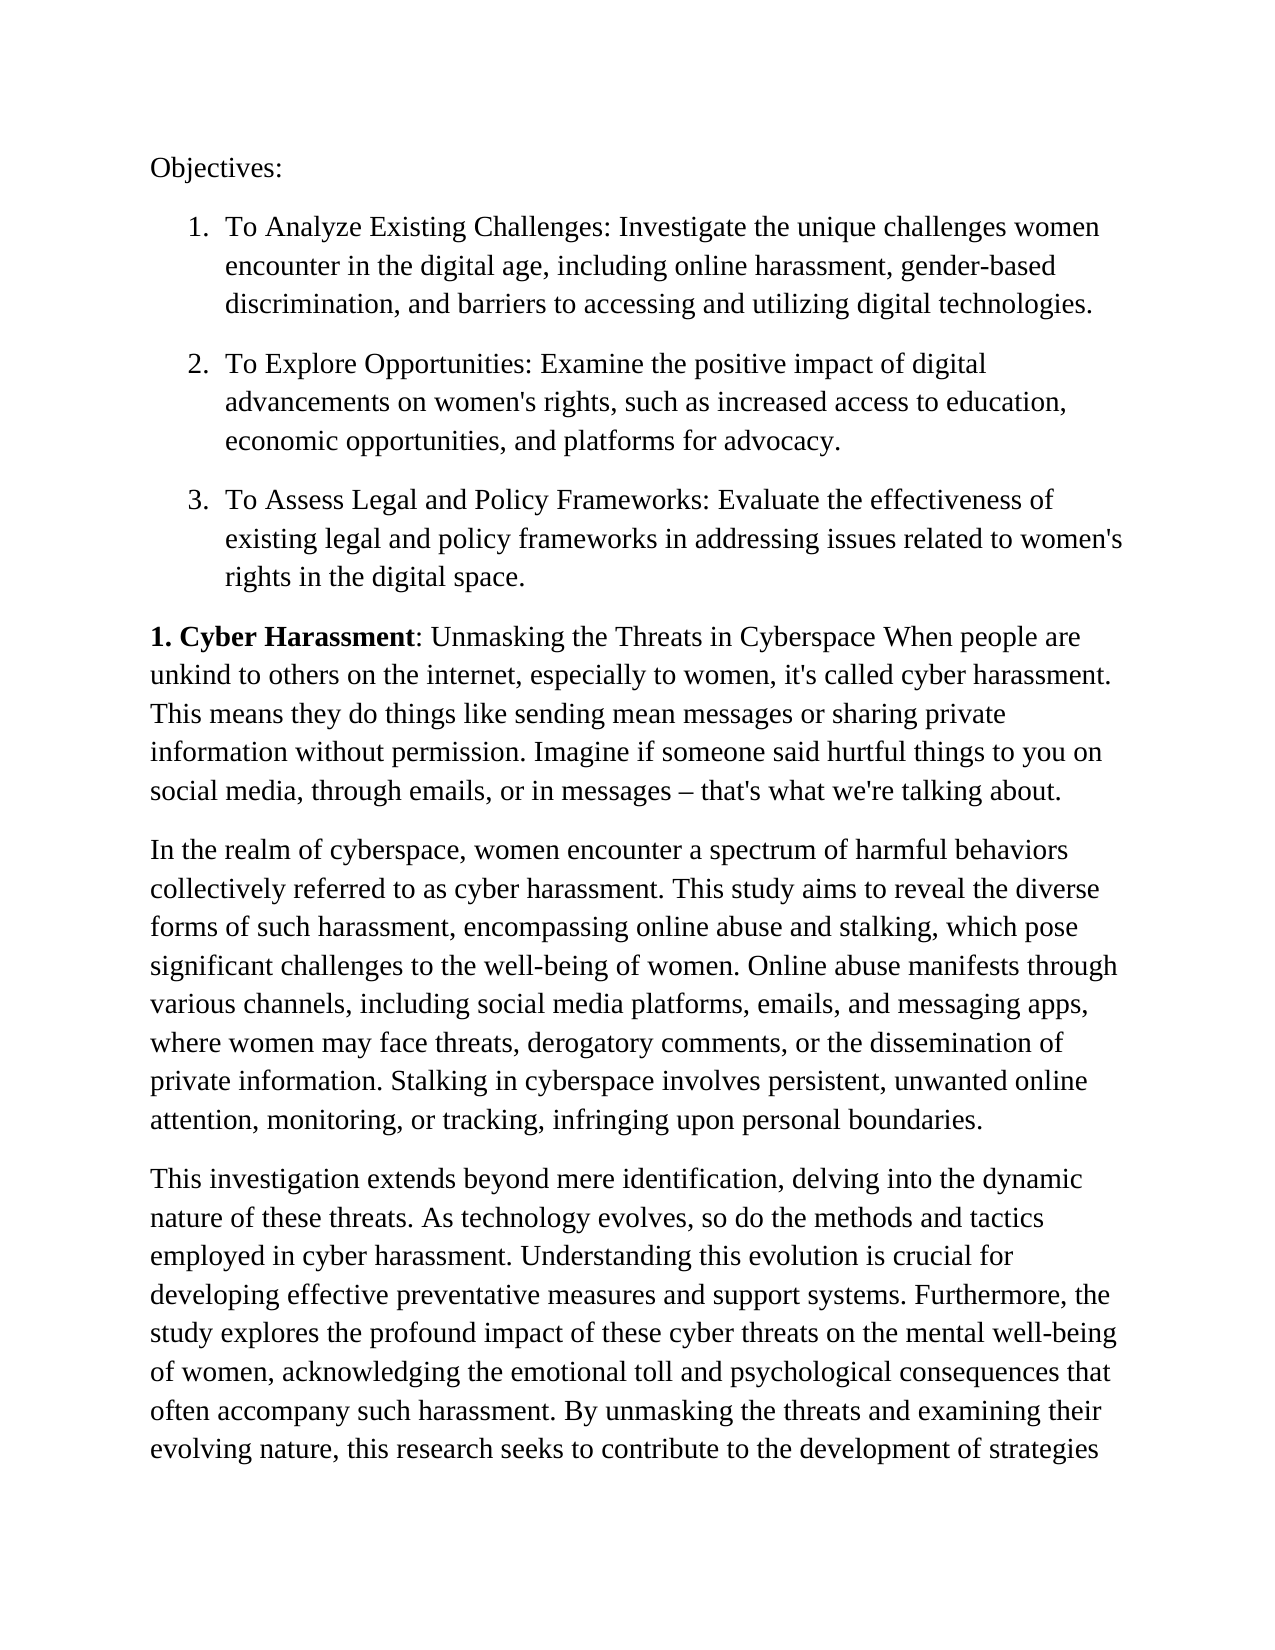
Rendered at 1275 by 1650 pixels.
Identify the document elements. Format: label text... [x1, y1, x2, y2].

text Objectives: [150, 150, 1125, 183]
list To Explore Opportunities: Examine the positive impact of digital advancements on women's rights, such as increased access to education, economic opportunities, and platforms for advocacy. [187, 346, 1125, 456]
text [150, 1161, 1125, 1465]
text 1. Cyber Harassment: Unmasking the Threats in Cyberspace When people are unkind to others on the internet, especially to women, it's called cyber harassment. This means they do things like sending mean messages or sharing private information without permission. Imagine if someone said hurtful things to you on social media, through emails, or in messages – that's what we're talking about. [150, 619, 1125, 806]
text In the realm of cyberspace, women encounter a spectrum of harmful behaviors collectively referred to as cyber harassment. This study aims to reveal the diverse forms of such harassment, encompassing online abuse and stalking, which pose significant challenges to the well-being of women. Online abuse manifests through various channels, including social media platforms, emails, and messaging apps, where women may face threats, derogatory comments, or the dissemination of private information. Stalking in cyberspace involves persistent, unwanted online attention, monitoring, or tracking, infringing upon personal boundaries. [150, 832, 1125, 1136]
list To Assess Legal and Policy Frameworks: Evaluate the effectiveness of existing legal and policy frameworks in addressing issues related to women's rights in the digital space. [187, 482, 1125, 593]
list To Analyze Existing Challenges: Investigate the unique challenges women encounter in the digital age, including online harassment, gender-based discrimination, and barriers to accessing and utilizing digital technologies. [187, 209, 1125, 320]
